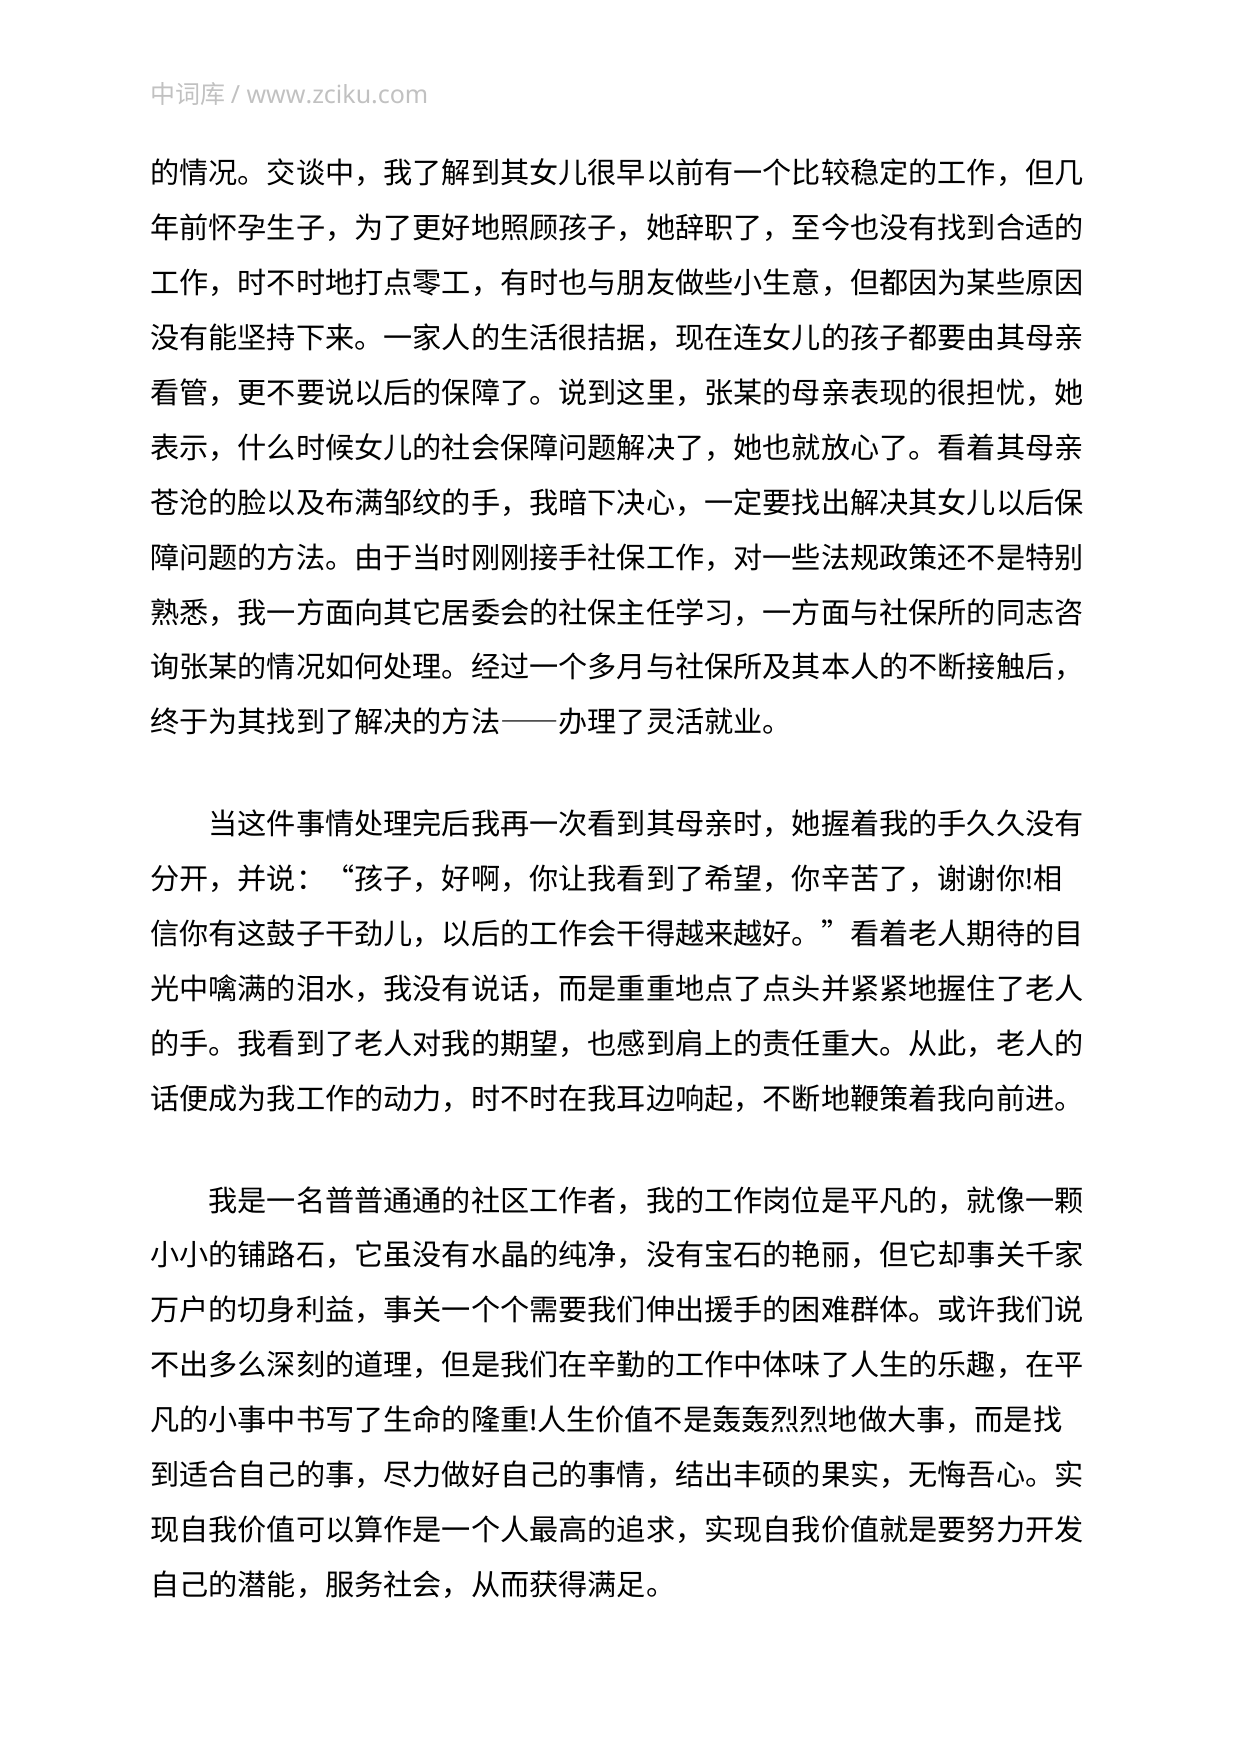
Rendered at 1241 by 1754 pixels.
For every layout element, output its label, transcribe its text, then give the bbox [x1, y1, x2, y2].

text 我是一名普普通通的社区工作者，我的工作岗位是平凡的，就像一颗小小的铺路石，它虽没有水晶的纯净，没有宝石的艳丽，但它却事关千家万户的切身利益，事关一个个需要我们伸出援手的困难群体。或许我们说不出多么深刻的道理，但是我们在辛勤的工作中体味了人生的乐趣，在平凡的小事中书写了生命的隆重!人生价值不是轰轰烈烈地做大事，而是找到适合自己的事，尽力做好自己的事情，结出丰硕的果实，无悔吾心。实现自我价值可以算作是一个人最高的追求，实现自我价值就是要努力开发自己的潜能，服务社会，从而获得满足。 [150, 1177, 1090, 1604]
text 当这件事情处理完后我再一次看到其母亲时，她握着我的手久久没有分开，并说：“孩子，好啊，你让我看到了希望，你辛苦了，谢谢你!相信你有这鼓子干劲儿，以后的工作会干得越来越好。”看着老人期待的目光中噙满的泪水，我没有说话，而是重重地点了点头并紧紧地握住了老人的手。我看到了老人对我的期望，也感到肩上的责任重大。从此，老人的话便成为我工作的动力，时不时在我耳边响起，不断地鞭策着我向前进。 [150, 801, 1090, 1118]
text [150, 150, 1090, 741]
